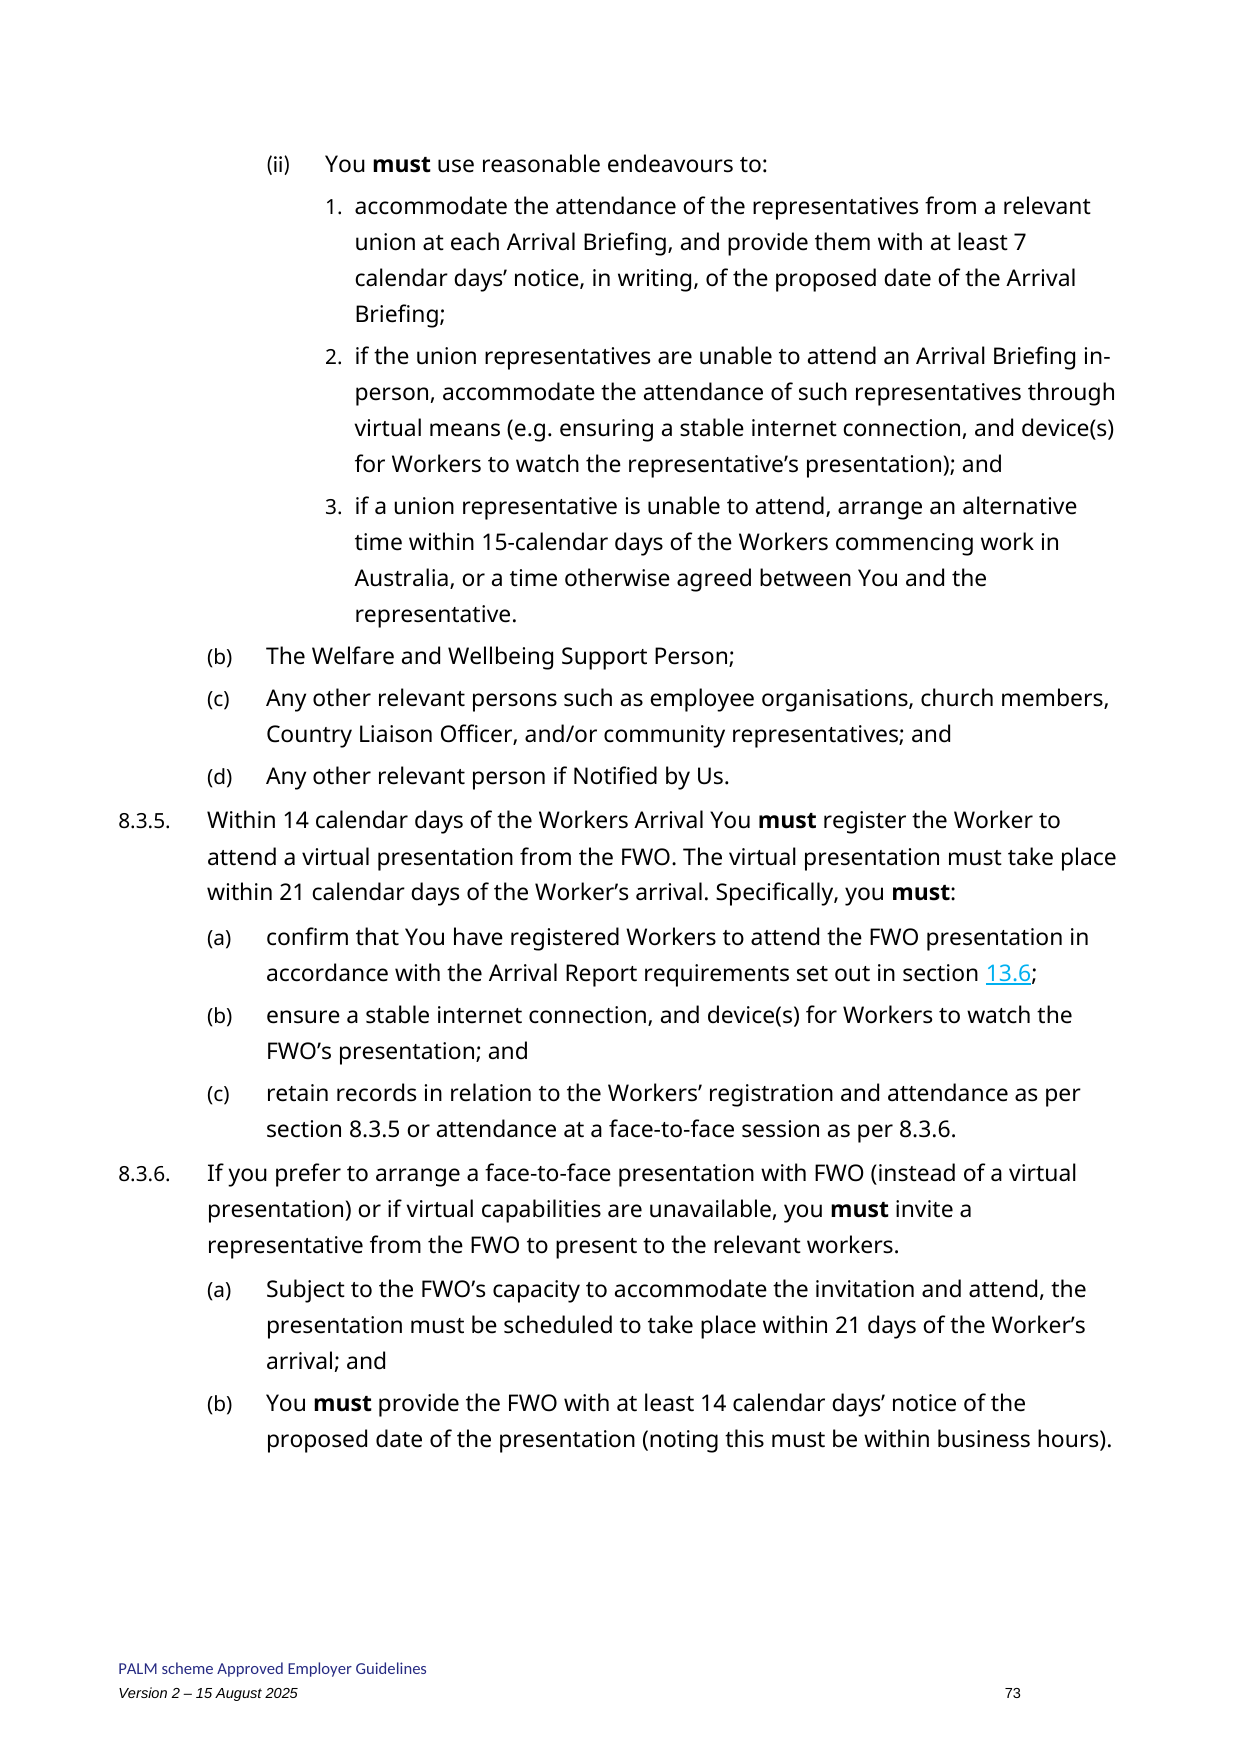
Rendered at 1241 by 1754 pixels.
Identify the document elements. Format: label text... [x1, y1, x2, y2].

text ensure a stable internet connection, and device(s) for Workers to watch the FWO’s presentation; and [207, 999, 1122, 1066]
text Any other relevant persons such as employee organisations, church members, Country Liaison Officer, and/or community representatives; and [207, 682, 1122, 749]
text accommodate the attendance of the representatives from a relevant union at each Arrival Briefing, and provide them with at least 7 calendar days’ notice, in writing, of the proposed date of the Arrival Briefing; [325, 190, 1122, 329]
text Any other relevant person if Notified by Us. [207, 760, 1122, 791]
text Within 14 calendar days of the Workers Arrival You must register the Worker to attend a virtual presentation from the FWO. The virtual presentation must take place within 21 calendar days of the Worker’s arrival. Specifically, you must: [118, 804, 1122, 908]
text confirm that You have registered Workers to attend the FWO presentation in accordance with the Arrival Report requirements set out in section 13.6; [207, 921, 1122, 988]
text You must provide the FWO with at least 14 calendar days’ notice of the proposed date of the presentation (noting this must be within business hours). [207, 1387, 1122, 1454]
text The Welfare and Wellbeing Support Person; [207, 640, 1122, 671]
text If you prefer to arrange a face-to-face presentation with FWO (instead of a virtual presentation) or if virtual capabilities are unavailable, you must invite a representative from the FWO to present to the relevant workers. [118, 1157, 1122, 1260]
text if a union representative is unable to attend, arrange an alternative time within 15-calendar days of the Workers commencing work in Australia, or a time otherwise agreed between You and the representative. [325, 490, 1122, 629]
text You must use reasonable endeavours to: [266, 148, 1122, 179]
text if the union representatives are unable to attend an Arrival Briefing in-person, accommodate the attendance of such representatives through virtual means (e.g. ensuring a stable internet connection, and device(s) for Workers to watch the representative’s presentation); and [325, 340, 1122, 479]
text retain records in relation to the Workers’ registration and attendance as per section 8.3.5 or attendance at a face-to-face session as per 8.3.6. [207, 1077, 1122, 1144]
text Subject to the FWO’s capacity to accommodate the invitation and attend, the presentation must be scheduled to take place within 21 days of the Worker’s arrival; and [207, 1273, 1122, 1376]
